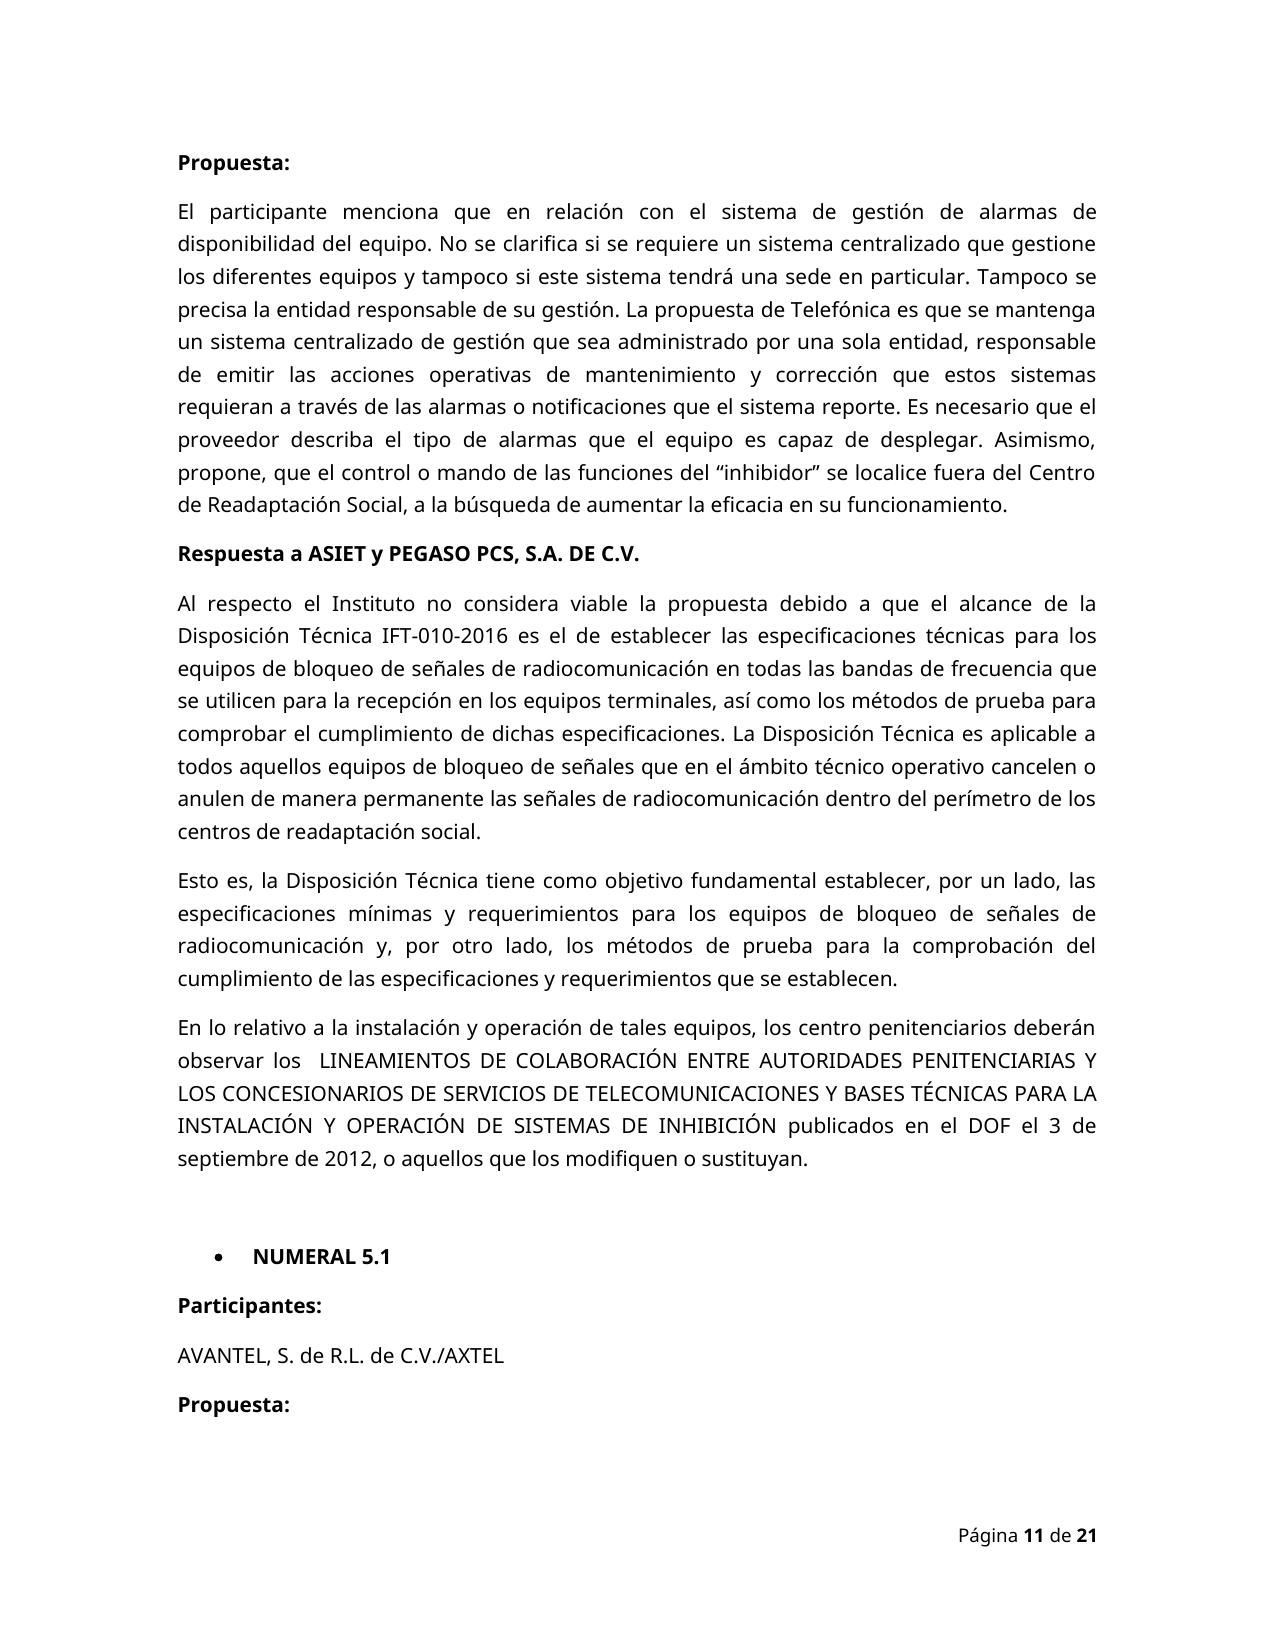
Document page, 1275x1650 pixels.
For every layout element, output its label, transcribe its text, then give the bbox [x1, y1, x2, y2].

text Al respecto el Instituto no considera viable la propuesta debido a que el alcance de la Disposición Técnica IFT-010-2016 es el de establecer las especificaciones técnicas para los equipos de bloqueo de señales de radiocomunicación en todas las bandas de frecuencia que se utilicen para la recepción en los equipos terminales, así como los métodos de prueba para comprobar el cumplimiento de dichas especificaciones. La Disposición Técnica es aplicable a todos aquellos equipos de bloqueo de señales que en el ámbito técnico operativo cancelen o anulen de manera permanente las señales de radiocomunicación dentro del perímetro de los centros de readaptación social. [177, 589, 1098, 846]
text Propuesta: [177, 148, 1098, 176]
text AVANTEL, S. de R.L. de C.V./AXTEL [177, 1341, 1098, 1369]
text Participantes: [177, 1292, 1098, 1320]
text En lo relativo a la instalación y operación de tales equipos, los centro penitenciarios deberán observar los LINEAMIENTOS DE COLABORACIÓN ENTRE AUTORIDADES PENITENCIARIAS Y LOS CONCESIONARIOS DE SERVICIOS DE TELECOMUNICACIONES Y BASES TÉCNICAS PARA LA INSTALACIÓN Y OPERACIÓN DE SISTEMAS DE INHIBICIÓN publicados en el DOF el 3 de septiembre de 2012, o aquellos que los modifiquen o sustituyan. [177, 1013, 1098, 1172]
text Respuesta a ASIET y PEGASO PCS, S.A. DE C.V. [177, 539, 1098, 568]
text El participante menciona que en relación con el sistema de gestión de alarmas de disponibilidad del equipo. No se clarifica si se requiere un sistema centralizado que gestione los diferentes equipos y tampoco si este sistema tendrá una sede en particular. Tampoco se precisa la entidad responsable de su gestión. La propuesta de Telefónica es que se mantenga un sistema centralizado de gestión que sea administrado por una sola entidad, responsable de emitir las acciones operativas de mantenimiento y corrección que estos sistemas requieran a través de las alarmas o notificaciones que el sistema reporte. Es necesario que el proveedor describa el tipo de alarmas que el equipo es capaz de desplegar. Asimismo, propone, que el control o mando de las funciones del “inhibidor” se localice fuera del Centro de Readaptación Social, a la búsqueda de aumentar la eficacia en su funcionamiento. [177, 197, 1098, 519]
text Esto es, la Disposición Técnica tiene como objetivo fundamental establecer, por un lado, las especificaciones mínimas y requerimientos para los equipos de bloqueo de señales de radiocomunicación y, por otro lado, los métodos de prueba para la comprobación del cumplimiento de las especificaciones y requerimientos que se establecen. [177, 866, 1098, 993]
text Propuesta: [177, 1390, 1098, 1419]
list NUMERAL 5.1 [215, 1242, 1098, 1271]
